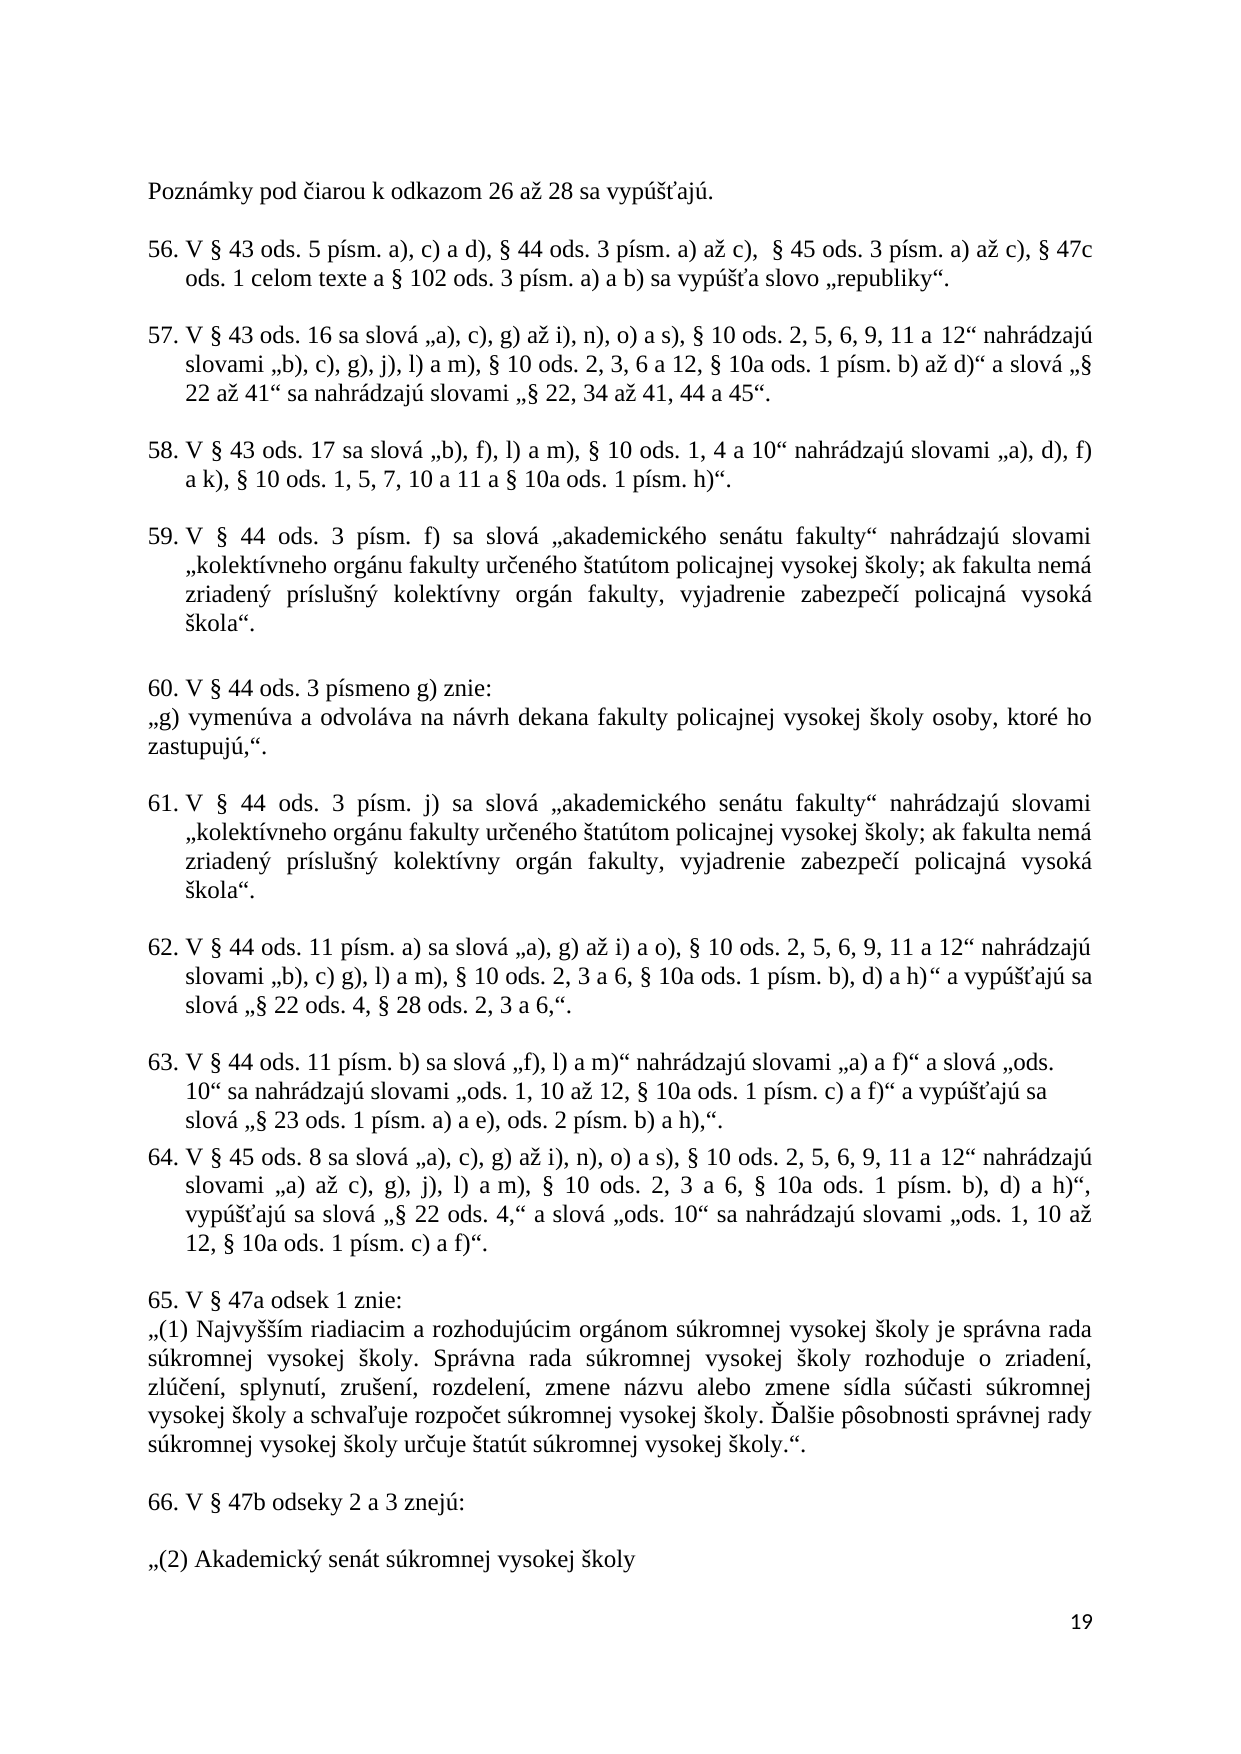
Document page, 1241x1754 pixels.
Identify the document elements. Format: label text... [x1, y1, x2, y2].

list V § 45 ods. 8 sa slová „a), c), g) až i), n), o) a s), § 10 ods. 2, 5, 6, 9, 11 a 12“ nahrádzajú slovami „a) až c), g), j), l) a m), § 10 ods. 2, 3 a 6, § 10a ods. 1 písm. b), d) a h)“, vypúšťajú sa slová „§ 22 ods. 4,“ a slová „ods. 10“ sa nahrádzajú slovami „ods. 1, 10 až 12, § 10a ods. 1 písm. c) a f)“. [148, 1142, 1093, 1257]
list V § 44 ods. 3 písmeno g) znie: [148, 673, 1093, 702]
list „(1) Najvyšším riadiacim a rozhodujúcim orgánom súkromnej vysokej školy je správna rada súkromnej vysokej školy. Správna rada súkromnej vysokej školy rozhoduje o zriadení, zlúčení, splynutí, zrušení, rozdelení, zmene názvu alebo zmene sídla súčasti súkromnej vysokej školy a schvaľuje rozpočet súkromnej vysokej školy. Ďalšie pôsobnosti správnej rady súkromnej vysokej školy určuje štatút súkromnej vysokej školy.“. [148, 1314, 1093, 1458]
list V § 44 ods. 3 písm. j) sa slová „akademického senátu fakulty“ nahrádzajú slovami „kolektívneho orgánu fakulty určeného štatútom policajnej vysokej školy; ak fakulta nemá zriadený príslušný kolektívny orgán fakulty, vyjadrenie zabezpečí policajná vysoká škola“. [148, 788, 1093, 903]
text „(2) Akademický senát súkromnej vysokej školy [148, 1544, 1093, 1573]
list V § 44 ods. 11 písm. a) sa slová „a), g) až i) a o), § 10 ods. 2, 5, 6, 9, 11 a 12“ nahrádzajú slovami „b), c) g), l) a m), § 10 ods. 2, 3 a 6, § 10a ods. 1 písm. b), d) a h)“ a vypúšťajú sa slová „§ 22 ods. 4, § 28 ods. 2, 3 a 6,“. [148, 932, 1093, 1018]
list V § 43 ods. 17 sa slová „b), f), l) a m), § 10 ods. 1, 4 a 10“ nahrádzajú slovami „a), d), f) a k), § 10 ods. 1, 5, 7, 10 a 11 a § 10a ods. 1 písm. h)“. [148, 435, 1093, 493]
list V § 43 ods. 16 sa slová „a), c), g) až i), n), o) a s), § 10 ods. 2, 5, 6, 9, 11 a 12“ nahrádzajú slovami „b), c), g), j), l) a m), § 10 ods. 2, 3, 6 a 12, § 10a ods. 1 písm. b) až d)“ a slová „§ 22 až 41“ sa nahrádzajú slovami „§ 22, 34 až 41, 44 a 45“. [148, 320, 1093, 406]
list V § 44 ods. 11 písm. b) sa slová „f), l) a m)“ nahrádzajú slovami „a) a f)“ a slová „ods. 10“ sa nahrádzajú slovami „ods. 1, 10 až 12, § 10a ods. 1 písm. c) a f)“ a vypúšťajú sa slová „§ 23 ods. 1 písm. a) a e), ods. 2 písm. b) a h),“. [148, 1047, 1093, 1133]
text Poznámky pod čiarou k odkazom 26 až 28 sa vypúšťajú. [148, 176, 1093, 205]
text „g) vymenúva a odvoláva na návrh dekana fakulty policajnej vysokej školy osoby, ktoré ho zastupujú,“. [148, 702, 1093, 760]
list V § 43 ods. 5 písm. a), c) a d), § 44 ods. 3 písm. a) až c), § 45 ods. 3 písm. a) až c), § 47c ods. 1 celom texte a § 102 ods. 3 písm. a) a b) sa vypúšťa slovo „republiky“. [148, 234, 1093, 291]
list V § 47b odseky 2 a 3 znejú: [148, 1487, 1093, 1516]
list V § 44 ods. 3 písm. f) sa slová „akademického senátu fakulty“ nahrádzajú slovami „kolektívneho orgánu fakulty určeného štatútom policajnej vysokej školy; ak fakulta nemá zriadený príslušný kolektívny orgán fakulty, vyjadrenie zabezpečí policajná vysoká škola“. [148, 521, 1093, 636]
list V § 47a odsek 1 znie: [148, 1286, 1093, 1314]
